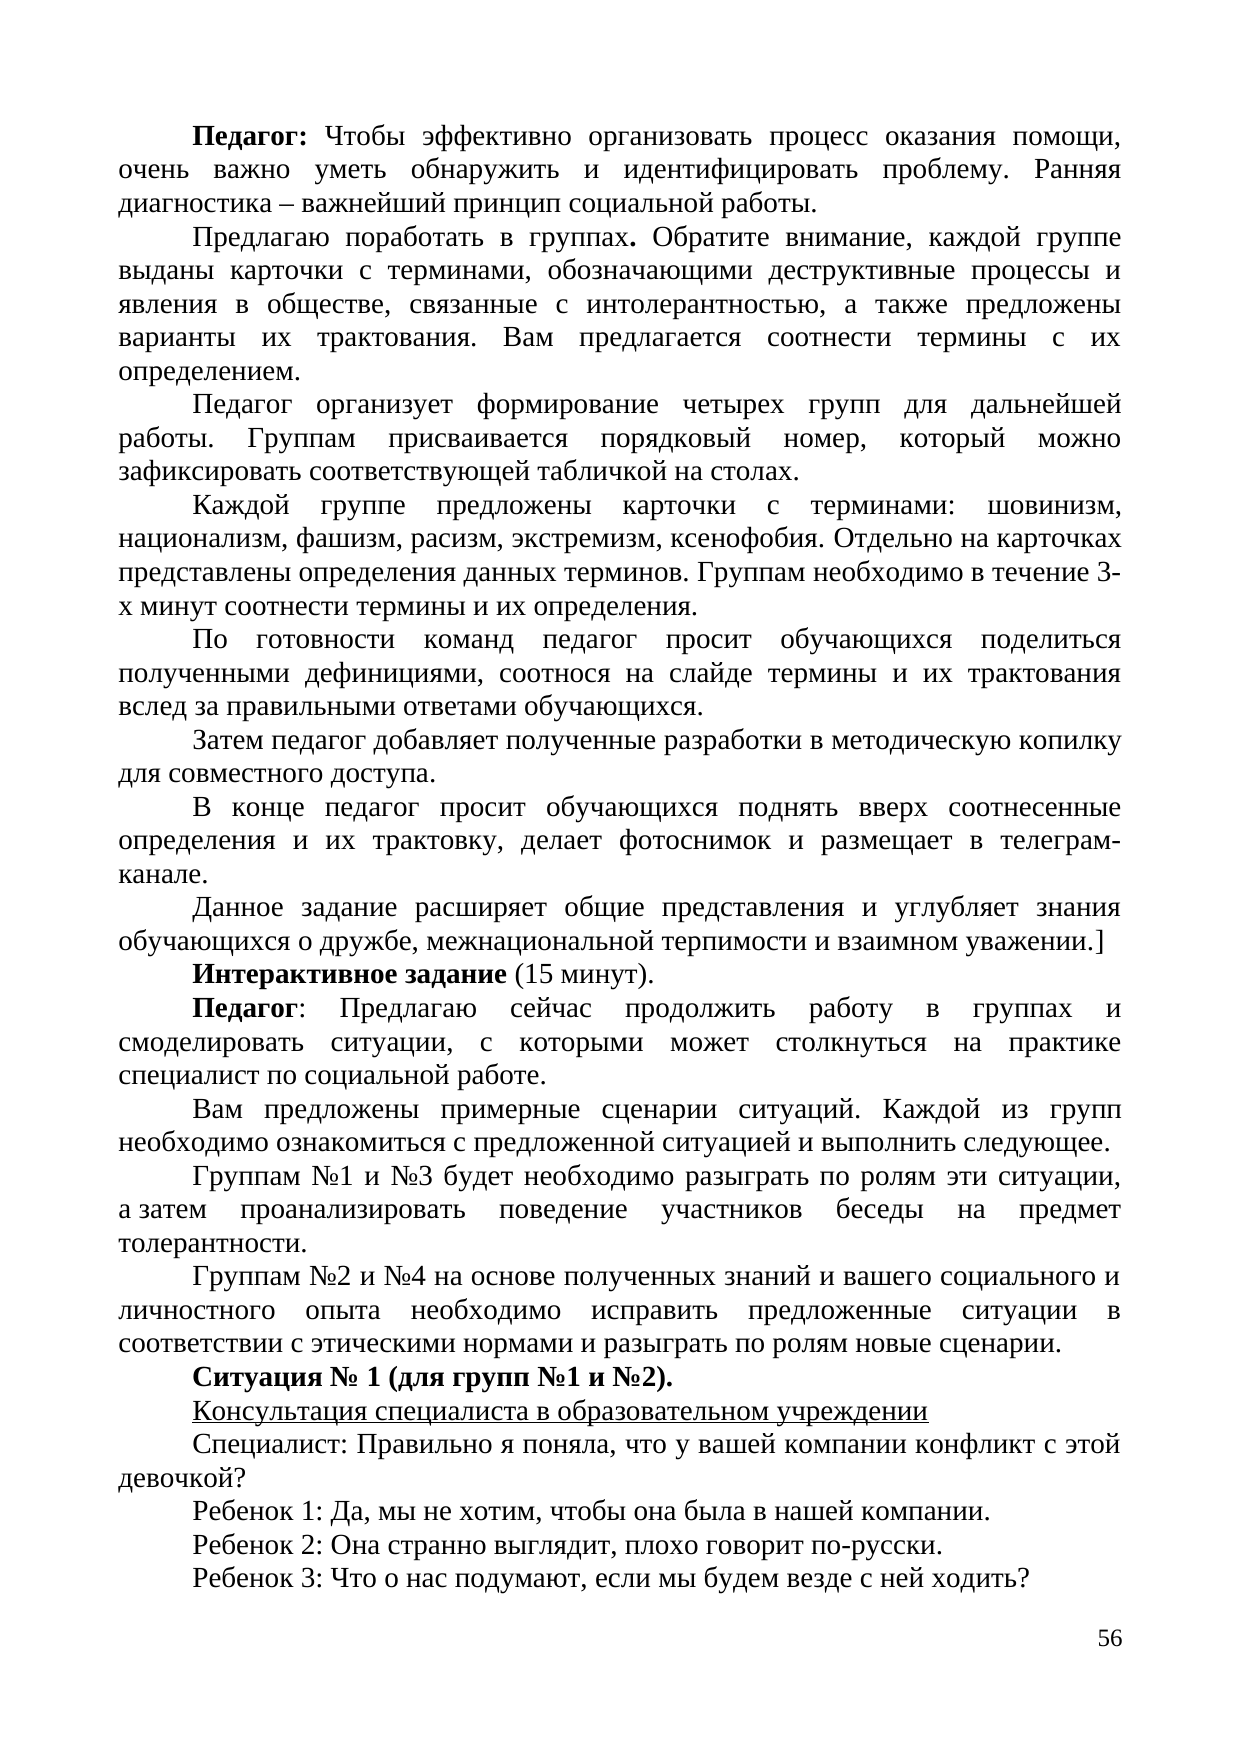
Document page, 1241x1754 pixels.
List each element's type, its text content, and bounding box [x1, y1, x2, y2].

text В конце педагог просит обучающихся поднять вверх соотнесенные определения и их трактовку, делает фотоснимок и размещает в телеграм-канале. [118, 789, 1122, 889]
text Ребенок 2: Она странно выглядит, плохо говорит по-русски. [118, 1527, 1122, 1560]
text Консультация специалиста в образовательном учреждении [118, 1393, 1122, 1426]
text Педагог организует формирование четырех групп для дальнейшей работы. Группам присваивается порядковый номер, который можно зафиксировать соответствующей табличкой на столах. [118, 386, 1122, 487]
text Группам №2 и №4 на основе полученных знаний и вашего социального и личностного опыта необходимо исправить предложенные ситуации в соответствии с этическими нормами и разыграть по ролям новые сценарии. [118, 1258, 1122, 1359]
text Ситуация № 1 (для групп №1 и №2). [118, 1359, 1122, 1393]
text Предлагаю поработать в группах. Обратите внимание, каждой группе выданы карточки с терминами, обозначающими деструктивные процессы и явления в обществе, связанные с интолерантностью, а также предложены варианты их трактования. Вам предлагается соотнести термины с их определением. [118, 219, 1122, 386]
text Каждой группе предложены карточки с терминами: шовинизм, национализм, фашизм, расизм, экстремизм, ксенофобия. Отдельно на карточках представлены определения данных терминов. Группам необходимо в течение 3-х минут соотнести термины и их определения. [118, 487, 1122, 621]
text По готовности команд педагог просит обучающихся поделиться полученными дефинициями, соотнося на слайде термины и их трактования вслед за правильными ответами обучающихся. [118, 621, 1122, 722]
text Вам предложены примерные сценарии ситуаций. Каждой из групп необходимо ознакомиться с предложенной ситуацией и выполнить следующее. [118, 1091, 1122, 1158]
text Группам №1 и №3 будет необходимо разыграть по ролям эти ситуации, а затем проанализировать поведение участников беседы на предмет толерантности. [118, 1158, 1122, 1258]
text Интерактивное задание (15 минут). [118, 957, 1122, 990]
text Данное задание расширяет общие представления и углубляет знания обучающихся о дружбе, межнациональной терпимости и взаимном уважении.] [118, 889, 1122, 957]
text Специалист: Правильно я поняла, что у вашей компании конфликт с этой девочкой? [118, 1426, 1122, 1493]
text Ребенок 1: Да, мы не хотим, чтобы она была в нашей компании. [118, 1493, 1122, 1527]
text Педагог: Чтобы эффективно организовать процесс оказания помощи, очень важно уметь обнаружить и идентифицировать проблему. Ранняя диагностика – важнейший принцип социальной работы. [118, 118, 1122, 219]
text Педагог: Предлагаю сейчас продолжить работу в группах и смоделировать ситуации, с которыми может столкнуться на практике специалист по социальной работе. [118, 990, 1122, 1091]
text Ребенок 3: Что о нас подумают, если мы будем везде с ней ходить? [118, 1560, 1122, 1594]
text Затем педагог добавляет полученные разработки в методическую копилку для совместного доступа. [118, 722, 1122, 789]
